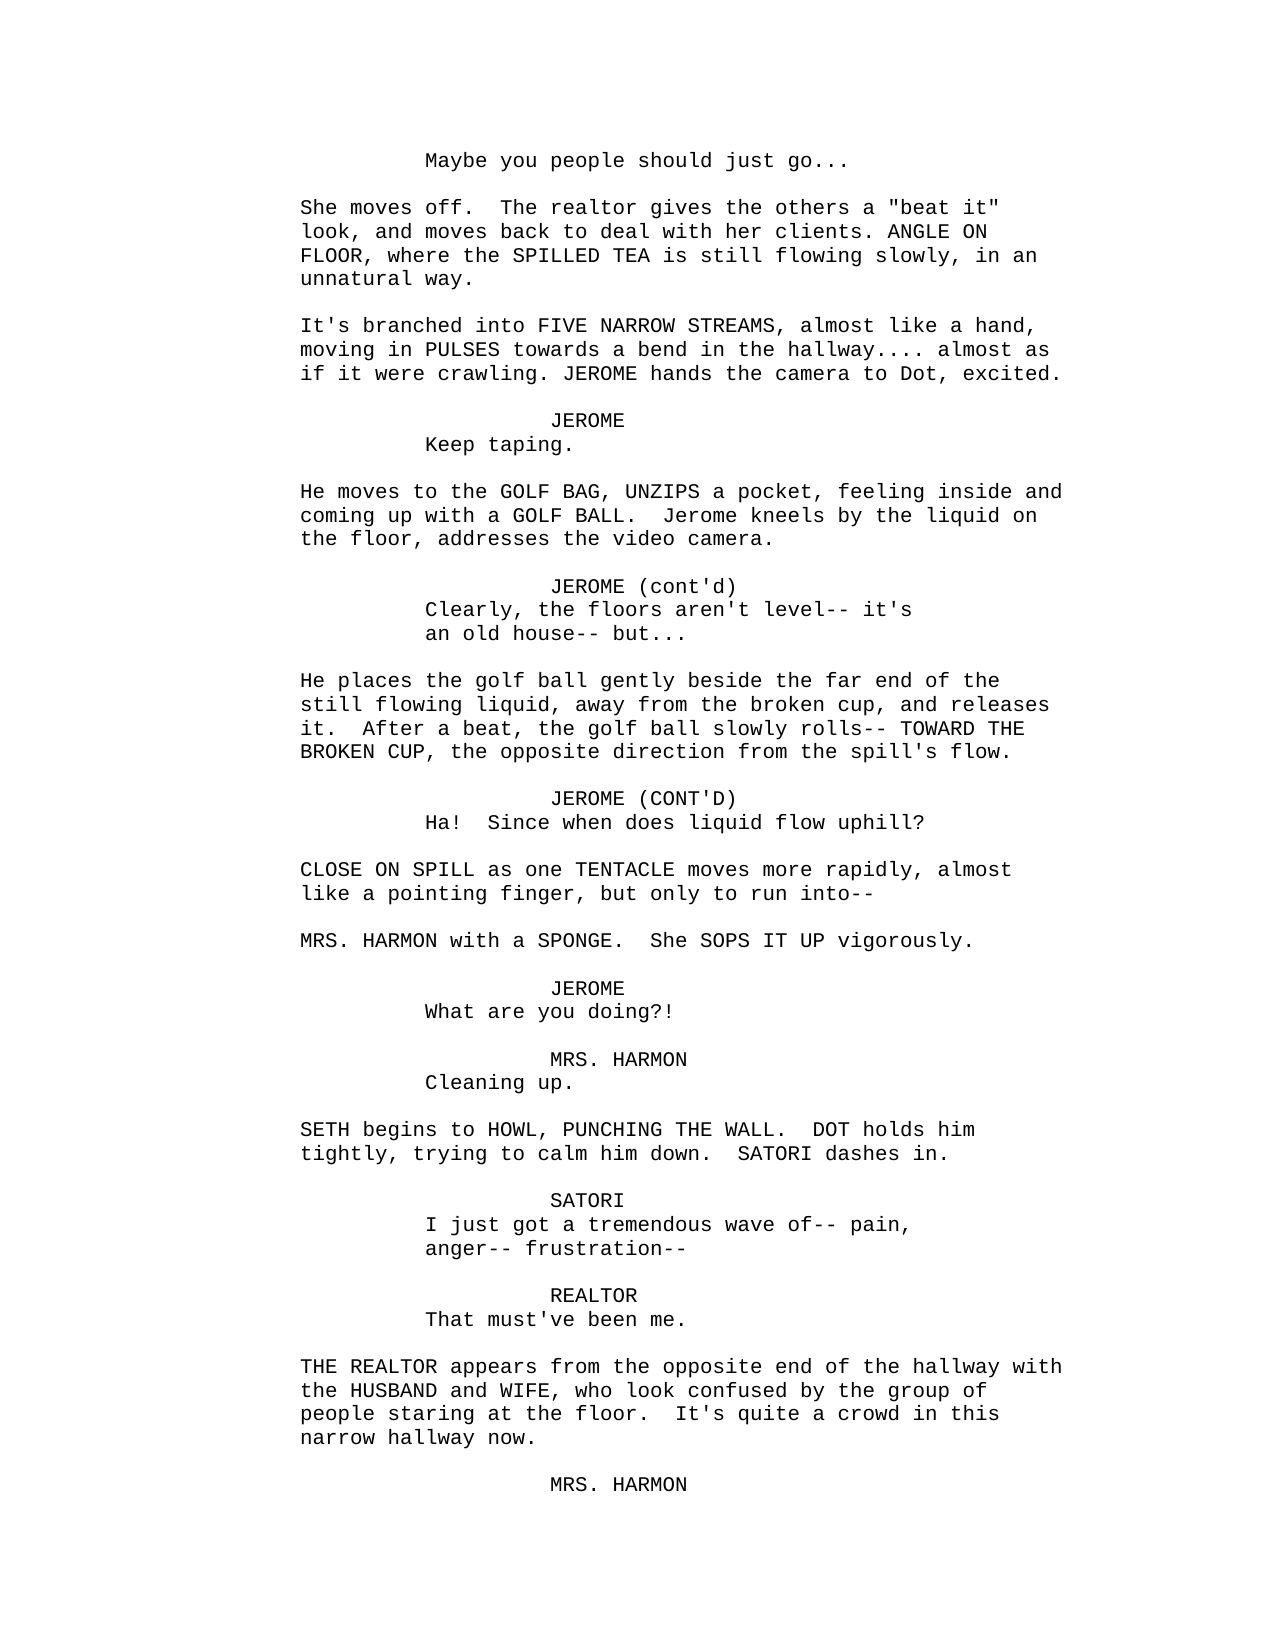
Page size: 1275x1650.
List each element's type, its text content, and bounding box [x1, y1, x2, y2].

text He moves to the GOLF BAG, UNZIPS a pocket, feeling inside and [150, 481, 1125, 505]
text it. After a beat, the golf ball slowly rolls-- TOWARD THE [150, 717, 1125, 741]
text Maybe you people should just go... [150, 150, 1125, 174]
text JEROME (cont'd) [150, 576, 1125, 599]
text I just got a tremendous wave of-- pain, [150, 1214, 1125, 1238]
text BROKEN CUP, the opposite direction from the spill's flow. [150, 741, 1125, 765]
text like a pointing finger, but only to run into-- [150, 883, 1125, 907]
text Cleaning up. [150, 1072, 1125, 1096]
text moving in PULSES towards a bend in the hallway.... almost as [150, 339, 1125, 363]
text people staring at the floor. It's quite a crowd in this [150, 1403, 1125, 1427]
text JEROME [150, 410, 1125, 434]
text the HUSBAND and WIFE, who look confused by the group of [150, 1379, 1125, 1403]
text CLOSE ON SPILL as one TENTACLE moves more rapidly, almost [150, 859, 1125, 883]
text That must've been me. [150, 1309, 1125, 1332]
text JEROME [150, 978, 1125, 1001]
text still flowing liquid, away from the broken cup, and releases [150, 694, 1125, 717]
text the floor, addresses the video camera. [150, 528, 1125, 552]
text look, and moves back to deal with her clients. ANGLE ON [150, 221, 1125, 244]
text MRS. HARMON with a SPONGE. She SOPS IT UP vigorously. [150, 930, 1125, 954]
text unnatural way. [150, 268, 1125, 292]
text an old house-- but... [150, 623, 1125, 647]
text MRS. HARMON [150, 1048, 1125, 1072]
text anger-- frustration-- [150, 1238, 1125, 1261]
text if it were crawling. JEROME hands the camera to Dot, excited. [150, 363, 1125, 386]
text Keep taping. [150, 434, 1125, 457]
text JEROME (CONT'D) [150, 788, 1125, 812]
text What are you doing?! [150, 1001, 1125, 1025]
text coming up with a GOLF BALL. Jerome kneels by the liquid on [150, 505, 1125, 528]
text It's branched into FIVE NARROW STREAMS, almost like a hand, [150, 316, 1125, 339]
text Clearly, the floors aren't level-- it's [150, 599, 1125, 623]
text MRS. HARMON [150, 1474, 1125, 1498]
text tightly, trying to calm him down. SATORI dashes in. [150, 1143, 1125, 1167]
text He places the golf ball gently beside the far end of the [150, 670, 1125, 694]
text Ha! Since when does liquid flow uphill? [150, 812, 1125, 836]
text She moves off. The realtor gives the others a "beat it" [150, 197, 1125, 221]
text FLOOR, where the SPILLED TEA is still flowing slowly, in an [150, 244, 1125, 268]
text THE REALTOR appears from the opposite end of the hallway with [150, 1356, 1125, 1379]
text SETH begins to HOWL, PUNCHING THE WALL. DOT holds him [150, 1119, 1125, 1143]
text SATORI [150, 1190, 1125, 1214]
text narrow hallway now. [150, 1427, 1125, 1451]
text REALTOR [150, 1285, 1125, 1309]
